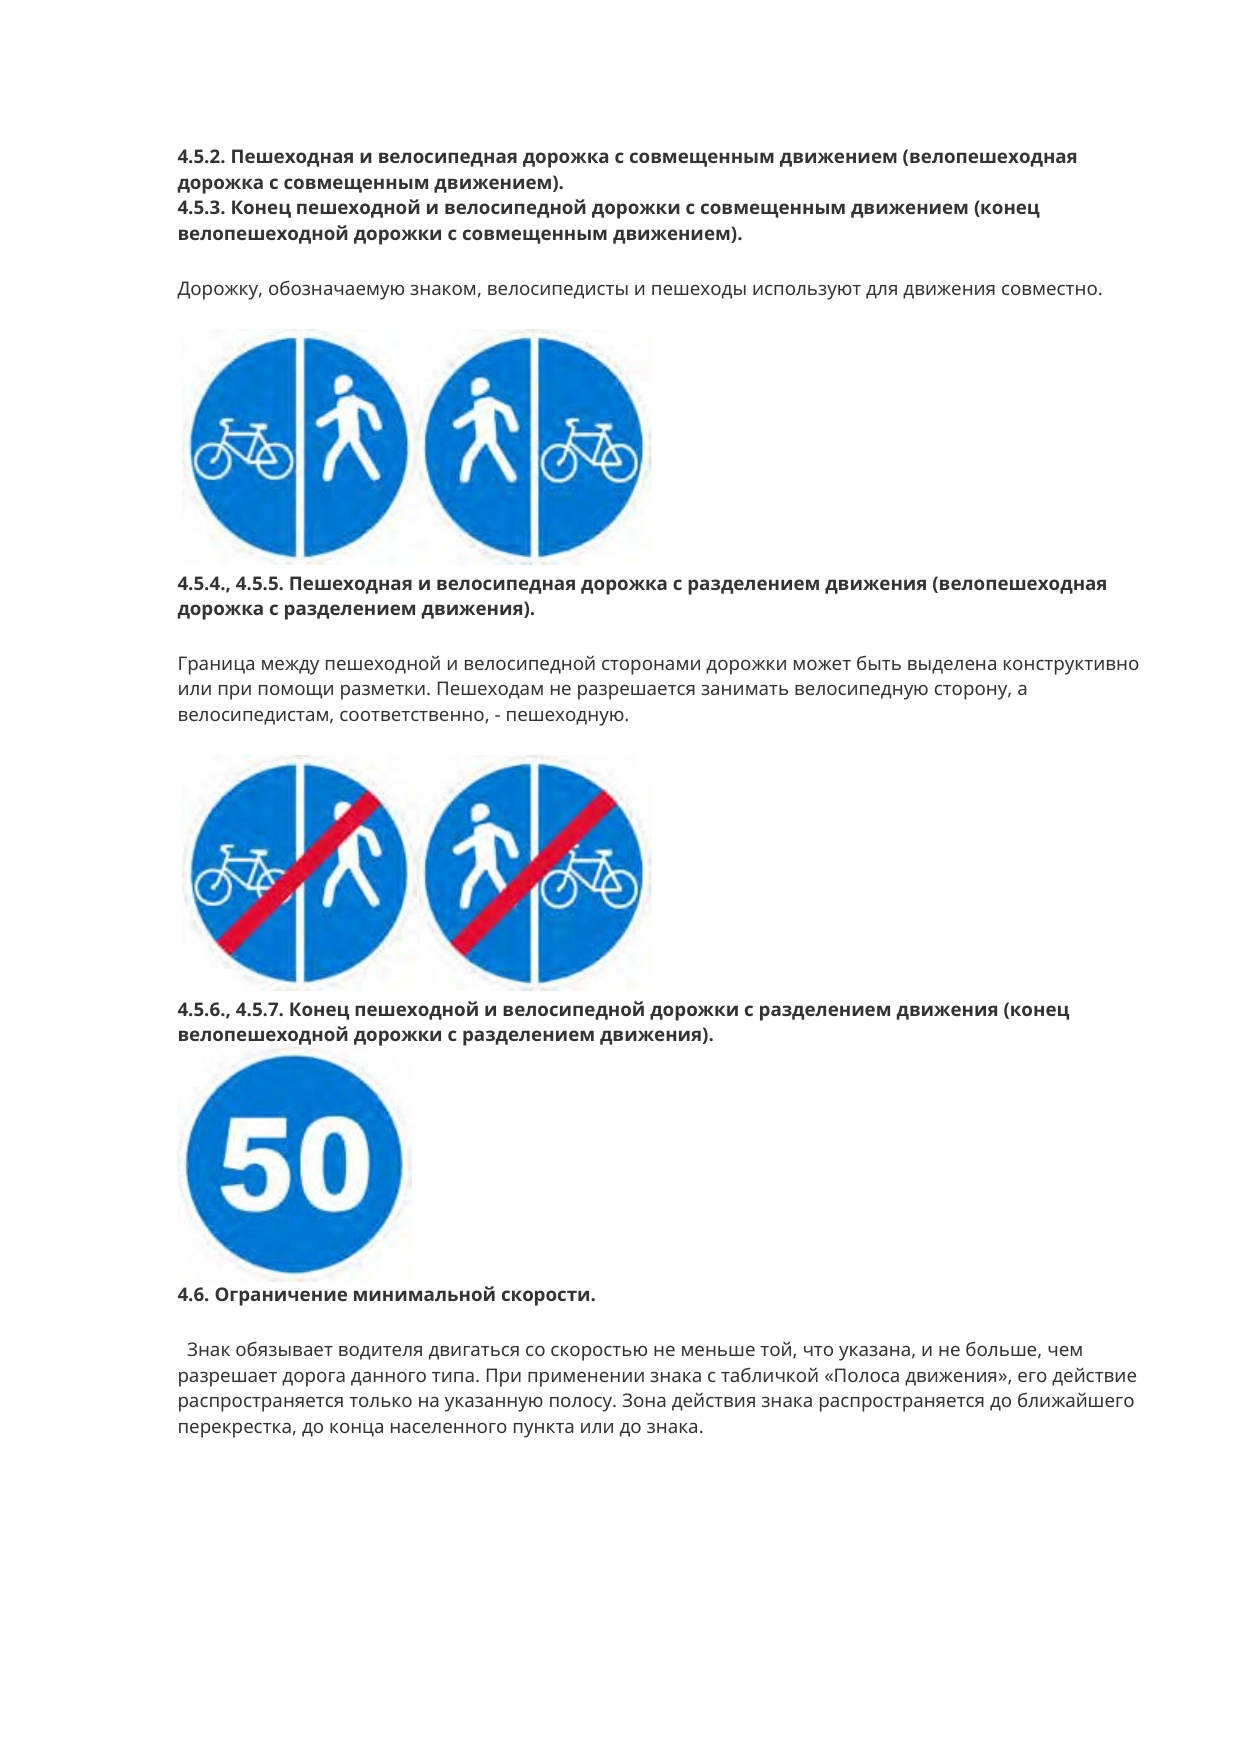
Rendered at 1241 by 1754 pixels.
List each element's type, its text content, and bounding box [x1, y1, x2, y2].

text Граница между пешеходной и велосипедной сторонами дорожки может быть выделена конструктивно или при помощи разметки. Пешеходам не разрешается занимать велосипедную сторону, а велосипедистам, соответственно, - пешеходную. [177, 650, 1152, 727]
picture [182, 329, 652, 565]
picture [182, 755, 652, 991]
picture [177, 1047, 412, 1282]
text Дорожку, обозначаемую знаком, велосипедисты и пешеходы используют для движения совместно. [177, 275, 1152, 300]
text Знак обязывает водителя двигаться со скоростью не меньше той, что указана, и не больше, чем разрешает дорога данного типа. При применении знака с табличкой «Полоса движения», его действие распространяется только на указанную полосу. Зона действия знака распространяется до ближайшего перекрестка, до конца населенного пункта или до знака. [177, 1336, 1152, 1438]
text 4.5.2. Пешеходная и велосипедная дорожка с совмещенным движением (велопешеходная дорожка с совмещенным движением). 4.5.3. Конец пешеходной и велосипедной дорожки с совмещенным движением (конец велопешеходной дорожки с совмещенным движением). [177, 118, 1152, 246]
